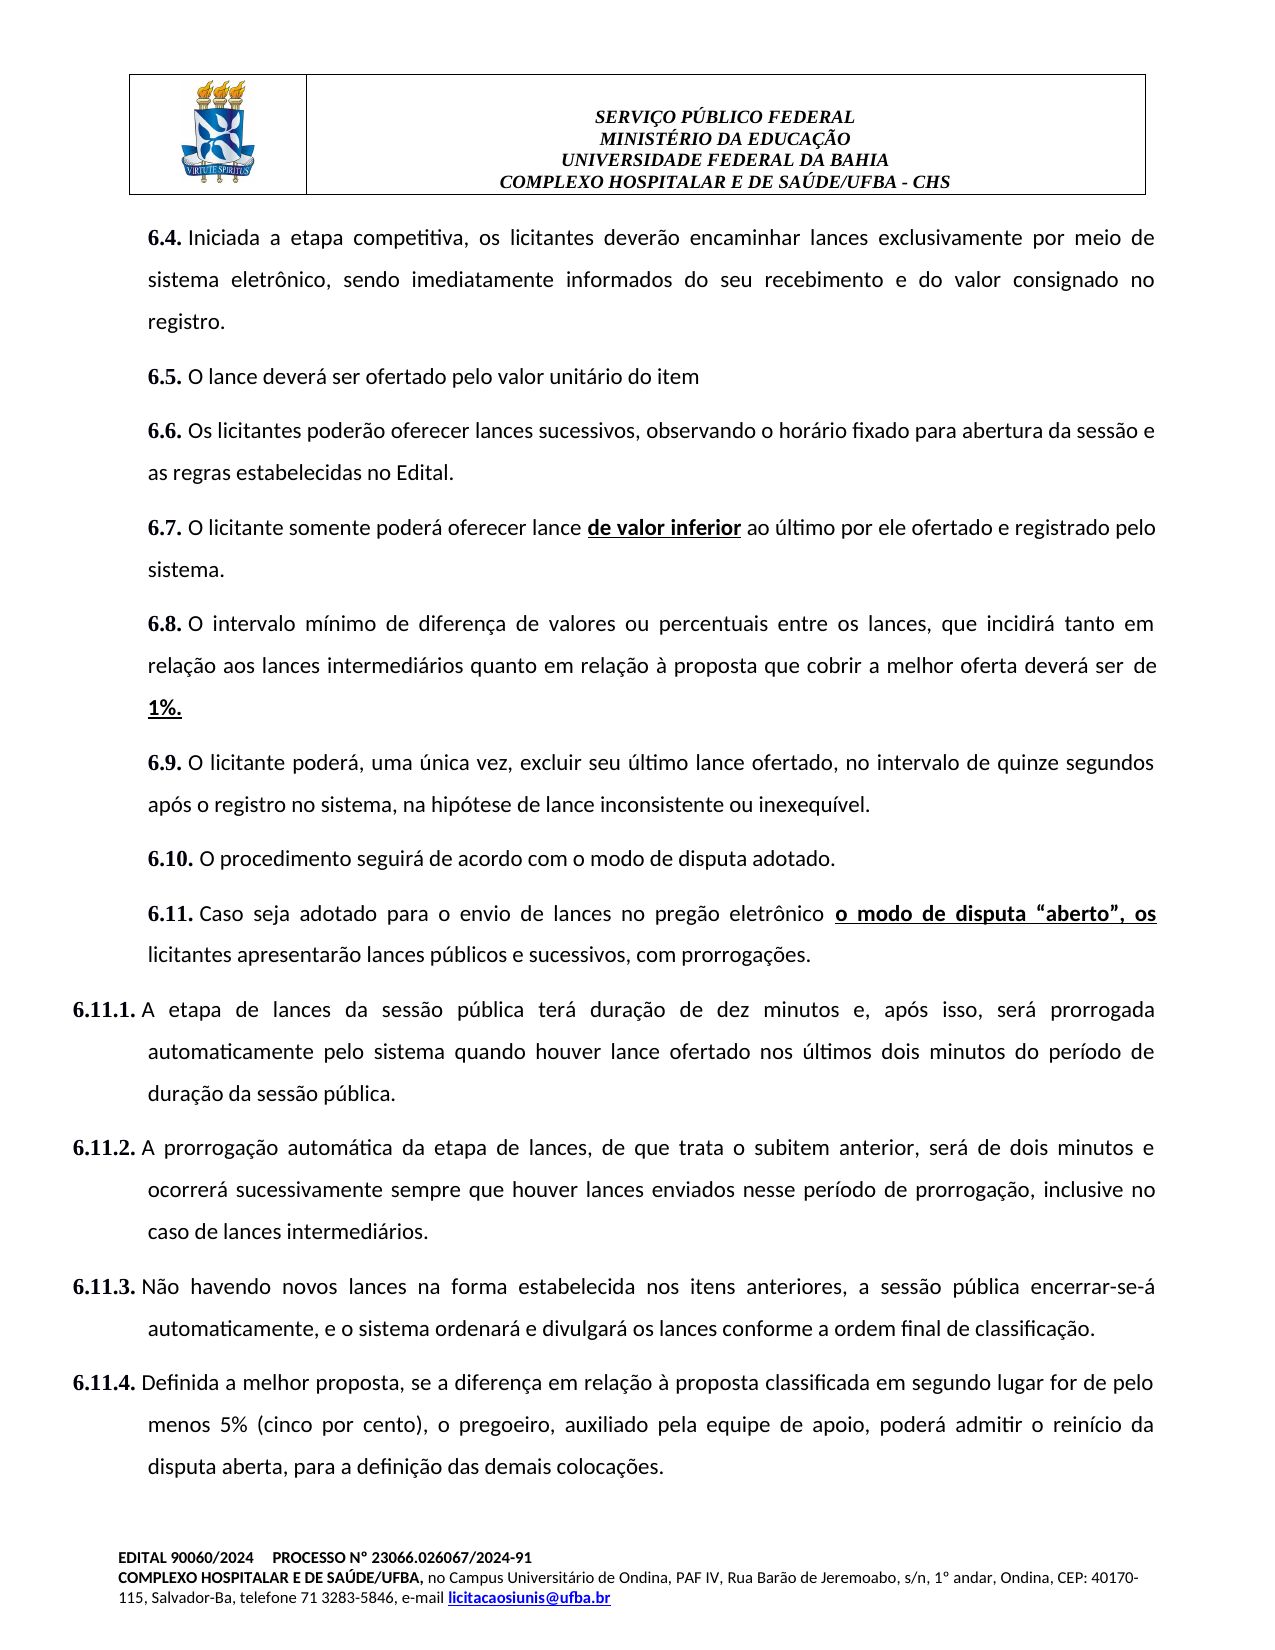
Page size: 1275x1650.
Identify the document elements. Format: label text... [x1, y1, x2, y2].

list A prorrogação automática da etapa de lances, de que trata o subitem anterior, será de dois minutos e ocorrerá sucessivamente sempre que houver lances enviados nesse período de prorrogação, inclusive no caso de lances intermediários. [73, 1133, 1157, 1246]
list Os licitantes poderão oferecer lances sucessivos, observando o horário fixado para abertura da sessão e as regras estabelecidas no Edital. [148, 416, 1157, 486]
list Iniciada a etapa competitiva, os licitantes deverão encaminhar lances exclusivamente por meio de sistema eletrônico, sendo imediatamente informados do seu recebimento e do valor consignado no registro. [148, 223, 1157, 335]
picture [181, 80, 255, 183]
list Caso seja adotado para o envio de lances no pregão eletrônico o modo de disputa “aberto”, os licitantes apresentarão lances públicos e sucessivos, com prorrogações. [148, 899, 1157, 969]
list Definida a melhor proposta, se a diferença em relação à proposta classificada em segundo lugar for de pelo menos 5% (cinco por cento), o pregoeiro, auxiliado pela equipe de apoio, poderá admitir o reinício da disputa aberta, para a definição das demais colocações. [73, 1368, 1157, 1480]
list A etapa de lances da sessão pública terá duração de dez minutos e, após isso, será prorrogada automaticamente pelo sistema quando houver lance ofertado nos últimos dois minutos do período de duração da sessão pública. [73, 995, 1157, 1107]
list O procedimento seguirá de acordo com o modo de disputa adotado. [148, 844, 1157, 872]
list O lance deverá ser ofertado pelo valor unitário do item [148, 362, 1157, 390]
list O licitante poderá, uma única vez, excluir seu último lance ofertado, no intervalo de quinze segundos após o registro no sistema, na hipótese de lance inconsistente ou inexequível. [148, 748, 1157, 818]
list Não havendo novos lances na forma estabelecida nos itens anteriores, a sessão pública encerrar-se-á automaticamente, e o sistema ordenará e divulgará os lances conforme a ordem final de classificação. [73, 1272, 1157, 1342]
list O licitante somente poderá oferecer lance de valor inferior ao último por ele ofertado e registrado pelo sistema. [148, 513, 1157, 583]
list O intervalo mínimo de diferença de valores ou percentuais entre os lances, que incidirá tanto em relação aos lances intermediários quanto em relação à proposta que cobrir a melhor oferta deverá ser de 1%. [148, 609, 1157, 721]
